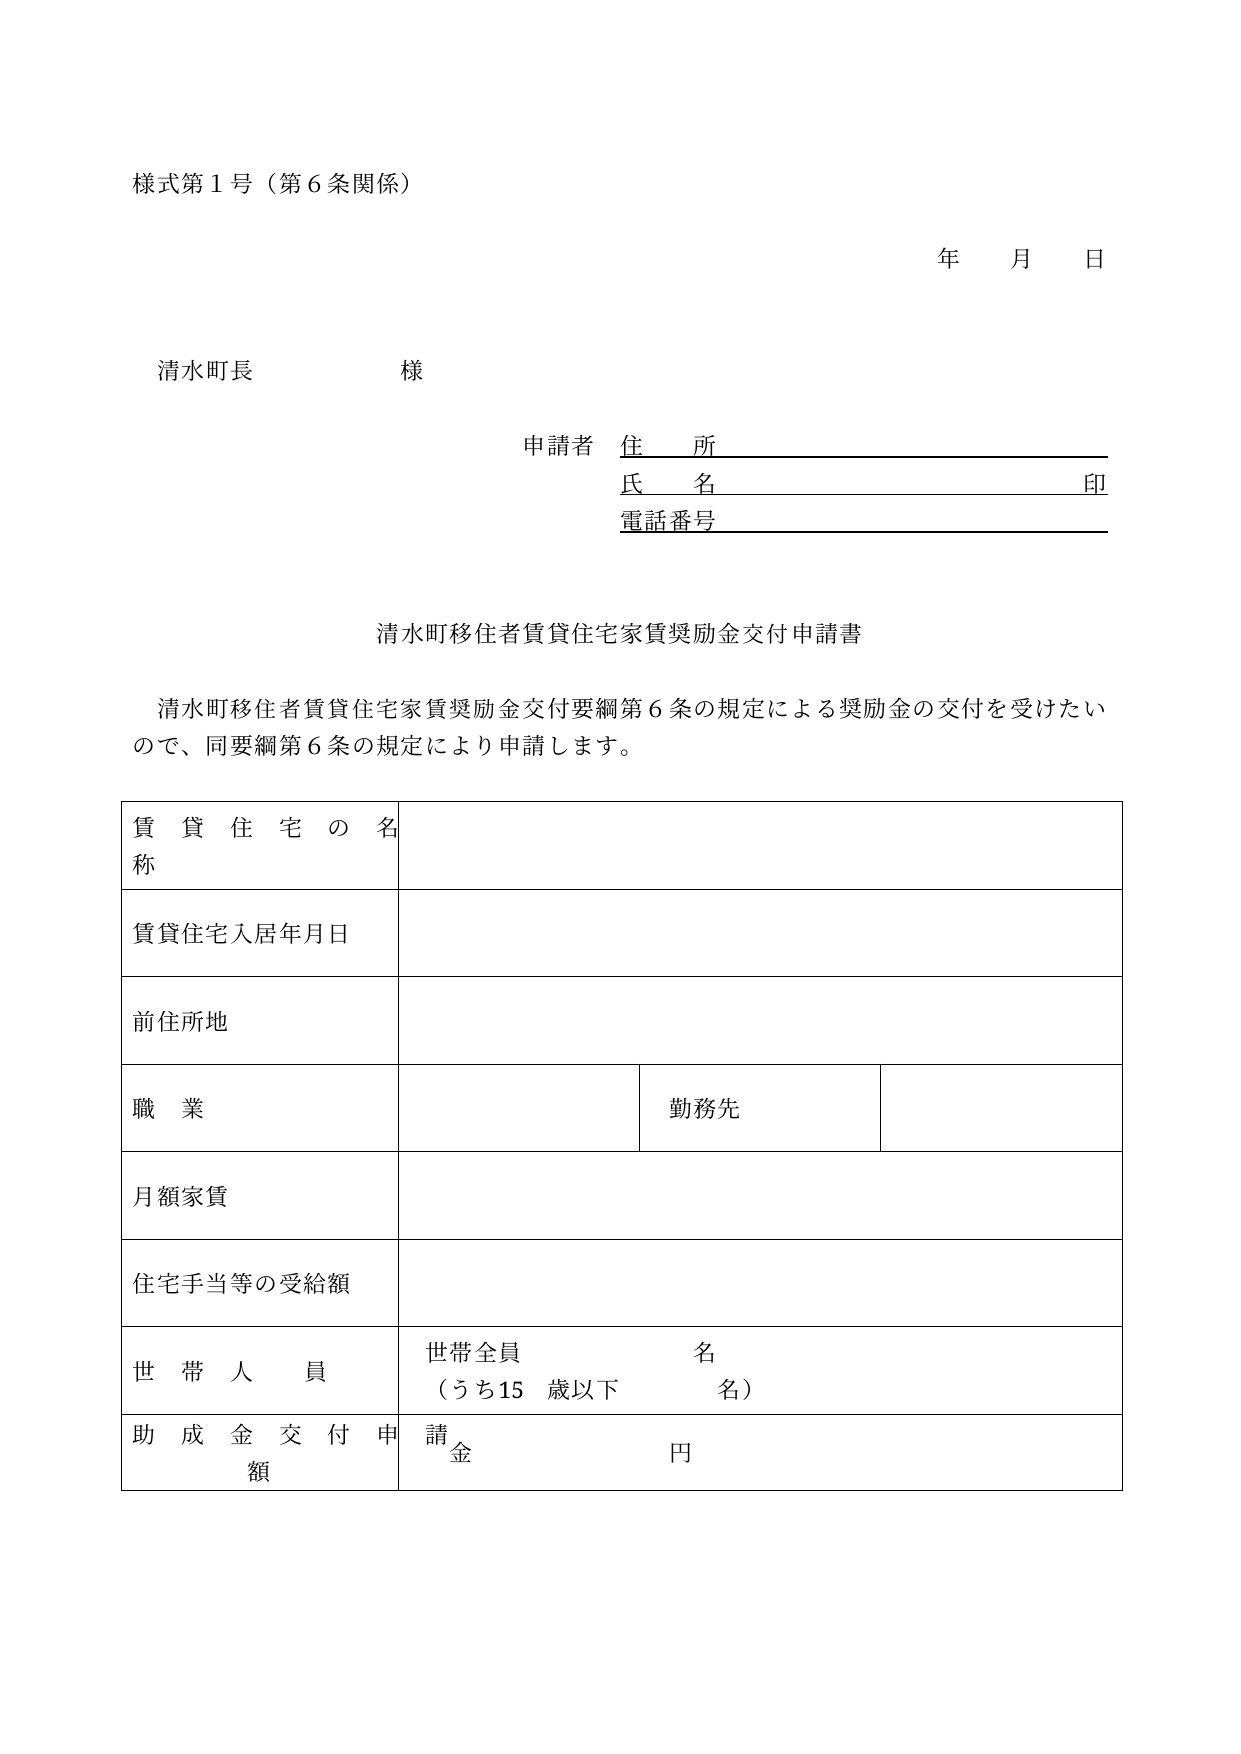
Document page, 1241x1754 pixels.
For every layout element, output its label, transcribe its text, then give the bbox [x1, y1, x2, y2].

table_header 賃貸住宅の名称 [122, 802, 398, 888]
table_cell [399, 1065, 639, 1151]
table_header [399, 802, 1122, 888]
table_cell 世帯全員 名 （うち15歳以下 名） [399, 1327, 1122, 1413]
text 電話番号 [133, 501, 1108, 538]
table_cell [399, 977, 1122, 1063]
table_cell [399, 1152, 1122, 1238]
table_cell 世帯人員 [122, 1327, 398, 1413]
text 氏 名 印 [133, 463, 1108, 501]
table_cell 住宅手当等の受給額 [122, 1240, 398, 1326]
table_cell 助成金交付申請額 [122, 1415, 398, 1489]
table_cell [881, 1065, 1122, 1151]
text 申請者 住 所 [133, 426, 1108, 463]
table_cell 勤務先 [640, 1065, 880, 1151]
table_cell 月額家賃 [122, 1152, 398, 1238]
text 年 月 日 [133, 238, 1108, 276]
text 様式第１号（第６条関係） [133, 163, 1108, 201]
table_cell [399, 890, 1122, 976]
table_cell [399, 1240, 1122, 1326]
text 清水町移住者賃貸住宅家賃奨励金交付申請書 [133, 613, 1108, 651]
table_cell 金 円 [399, 1415, 1122, 1489]
table_cell 前住所地 [122, 977, 398, 1063]
table_cell 賃貸住宅入居年月日 [122, 890, 398, 976]
text 清水町移住者賃貸住宅家賃奨励金交付要綱第６条の規定による奨励金の交付を受けたいので、同要綱第６条の規定により申請します。 [133, 688, 1108, 763]
table_cell 職 業 [122, 1065, 398, 1151]
text 清水町長 様 [133, 351, 1108, 388]
